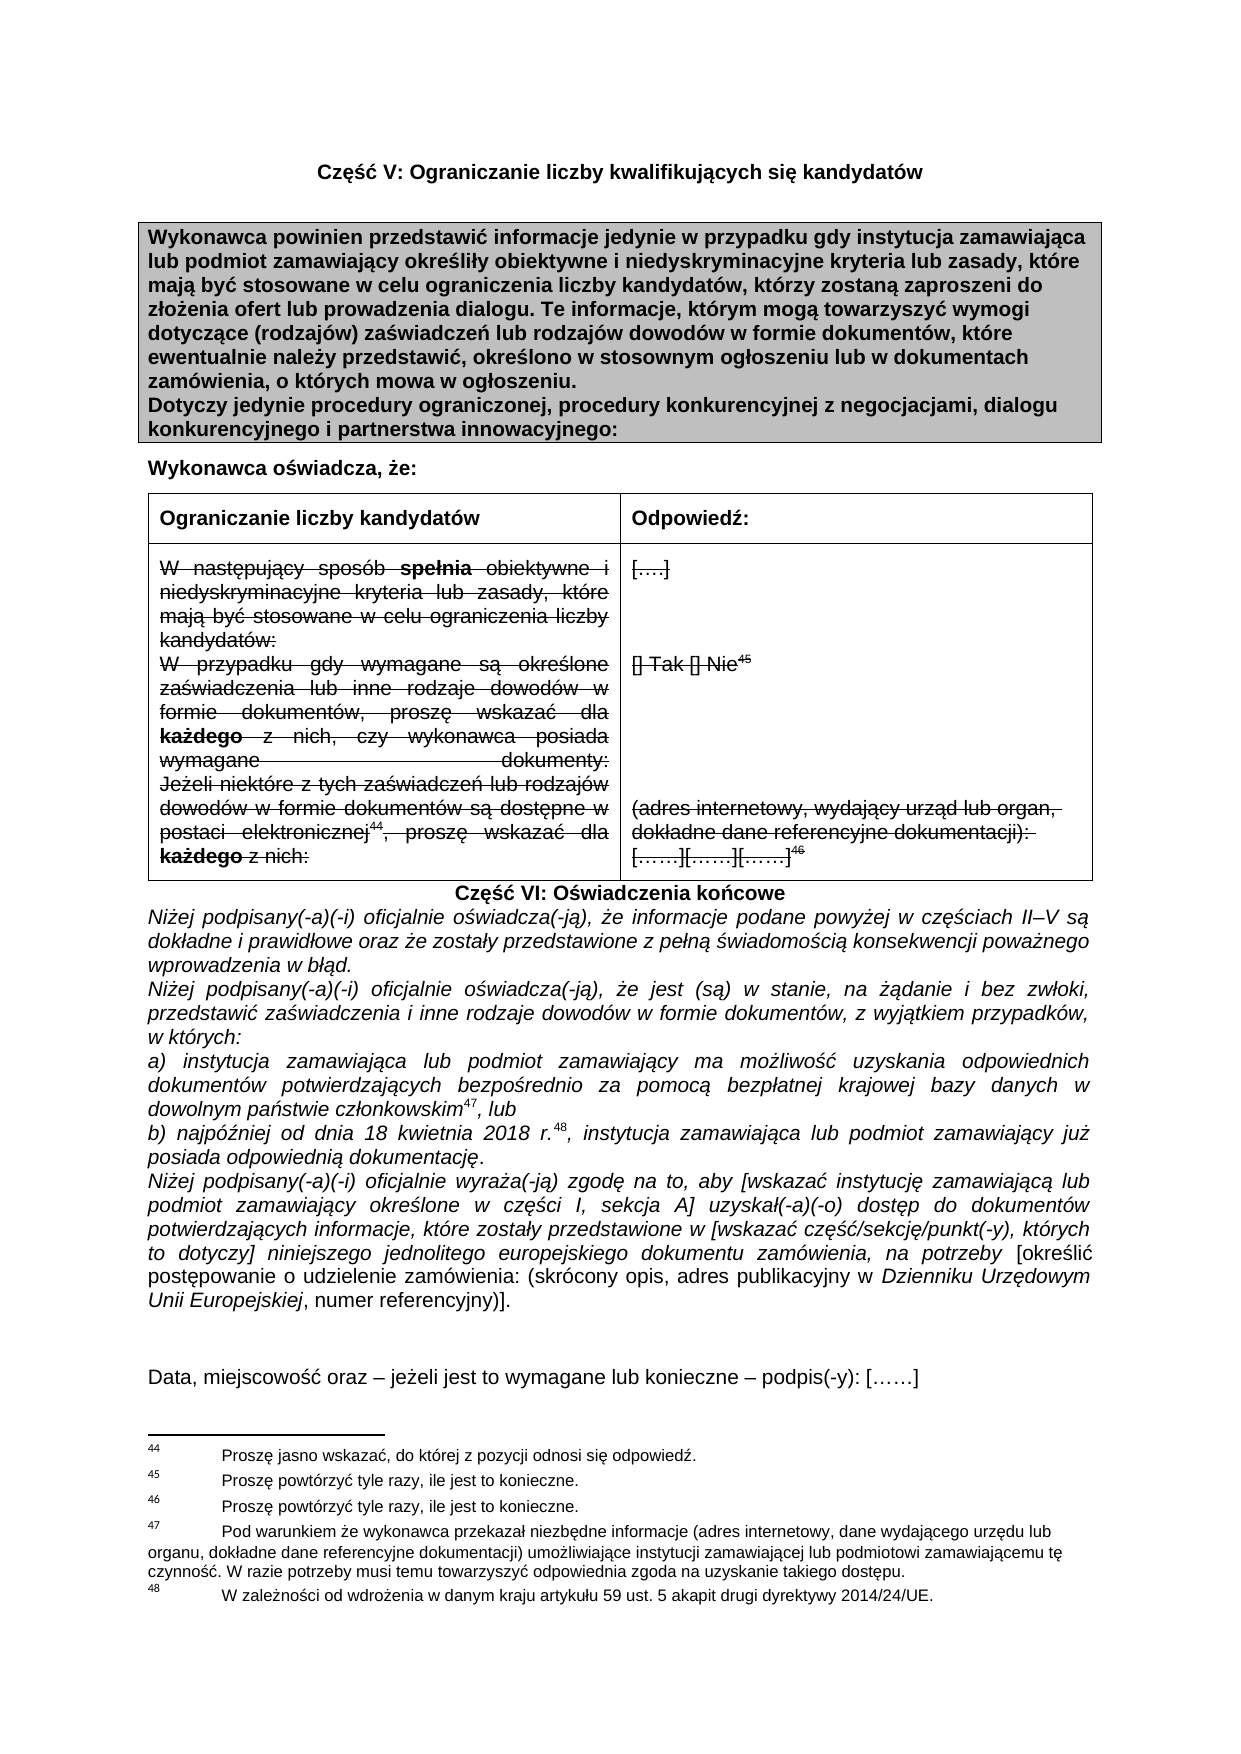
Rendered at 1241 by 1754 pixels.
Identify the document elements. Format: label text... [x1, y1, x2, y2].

text a) instytucja zamawiająca lub podmiot zamawiający ma możliwość uzyskania odpowiednich dokumentów potwierdzających bezpośrednio za pomocą bezpłatnej krajowej bazy danych w dowolnym państwie członkowskim, lub [148, 1049, 1093, 1121]
table_cell [….] [] Tak [] Nie (adres internetowy, wydający urząd lub organ, dokładne dane referencyjne dokumentacji): [……][……][……] [621, 544, 1092, 880]
text Część VI: Oświadczenia końcowe [148, 881, 1093, 905]
text b) najpóźniej od dnia 18 kwietnia 2018 r., instytucja zamawiająca lub podmiot zamawiający już posiada odpowiednią dokumentację. [148, 1121, 1093, 1168]
text Wykonawca powinien przedstawić informacje jedynie w przypadku gdy instytucja zamawiająca lub podmiot zamawiający określiły obiektywne i niedyskryminacyjne kryteria lub zasady, które mają być stosowane w celu ograniczenia liczby kandydatów, którzy zostaną zaproszeni do złożenia ofert lub prowadzenia dialogu. Te informacje, którym mogą towarzyszyć wymogi dotyczące (rodzajów) zaświadczeń lub rodzajów dowodów w formie dokumentów, które ewentualnie należy przedstawić, określono w stosownym ogłoszeniu lub w dokumentach zamówienia, o których mowa w ogłoszeniu. Dotyczy jedynie procedury ograniczonej, procedury konkurencyjnej z negocjacjami, dialogu konkurencyjnego i partnerstwa innowacyjnego: [139, 223, 1101, 442]
text Niżej podpisany(-a)(-i) oficjalnie oświadcza(-ją), że jest (są) w stanie, na żądanie i bez zwłoki, przedstawić zaświadczenia i inne rodzaje dowodów w formie dokumentów, z wyjątkiem przypadków, w których: [148, 977, 1093, 1049]
text Data, miejscowość oraz – jeżeli jest to wymagane lub konieczne – podpis(-y): [……] [148, 1365, 1093, 1389]
table_cell W następujący sposób spełnia obiektywne i niedyskryminacyjne kryteria lub zasady, które mają być stosowane w celu ograniczenia liczby kandydatów: W przypadku gdy wymagane są określone zaświadczenia lub inne rodzaje dowodów w formie dokumentów, proszę wskazać dla każdego z nich, czy wykonawca posiada wymagane dokumenty: Jeżeli niektóre z tych zaświadczeń lub rodzajów dowodów w formie dokumentów są dostępne w postaci elektronicznej, proszę wskazać dla każdego z nich: [149, 544, 620, 880]
text Niżej podpisany(-a)(-i) oficjalnie wyraża(-ją) zgodę na to, aby [wskazać instytucję zamawiającą lub podmiot zamawiający określone w części I, sekcja A] uzyskał(-a)(-o) dostęp do dokumentów potwierdzających informacje, które zostały przedstawione w [wskazać część/sekcję/punkt(-y), których to dotyczy] niniejszego jednolitego europejskiego dokumentu zamówienia, na potrzeby [określić postępowanie o udzielenie zamówienia: (skrócony opis, adres publikacyjny w Dzienniku Urzędowym Unii Europejskiej, numer referencyjny)]. [148, 1168, 1093, 1312]
table_header Ograniczanie liczby kandydatów [149, 494, 620, 542]
text Część V: Ograniczanie liczby kwalifikujących się kandydatów [148, 160, 1093, 184]
text Niżej podpisany(-a)(-i) oficjalnie oświadcza(-ją), że informacje podane powyżej w częściach II–V są dokładne i prawidłowe oraz że zostały przedstawione z pełną świadomością konsekwencji poważnego wprowadzenia w błąd. [148, 905, 1093, 977]
text Wykonawca oświadcza, że: [148, 456, 1093, 480]
table_header Odpowiedź: [621, 494, 1092, 542]
